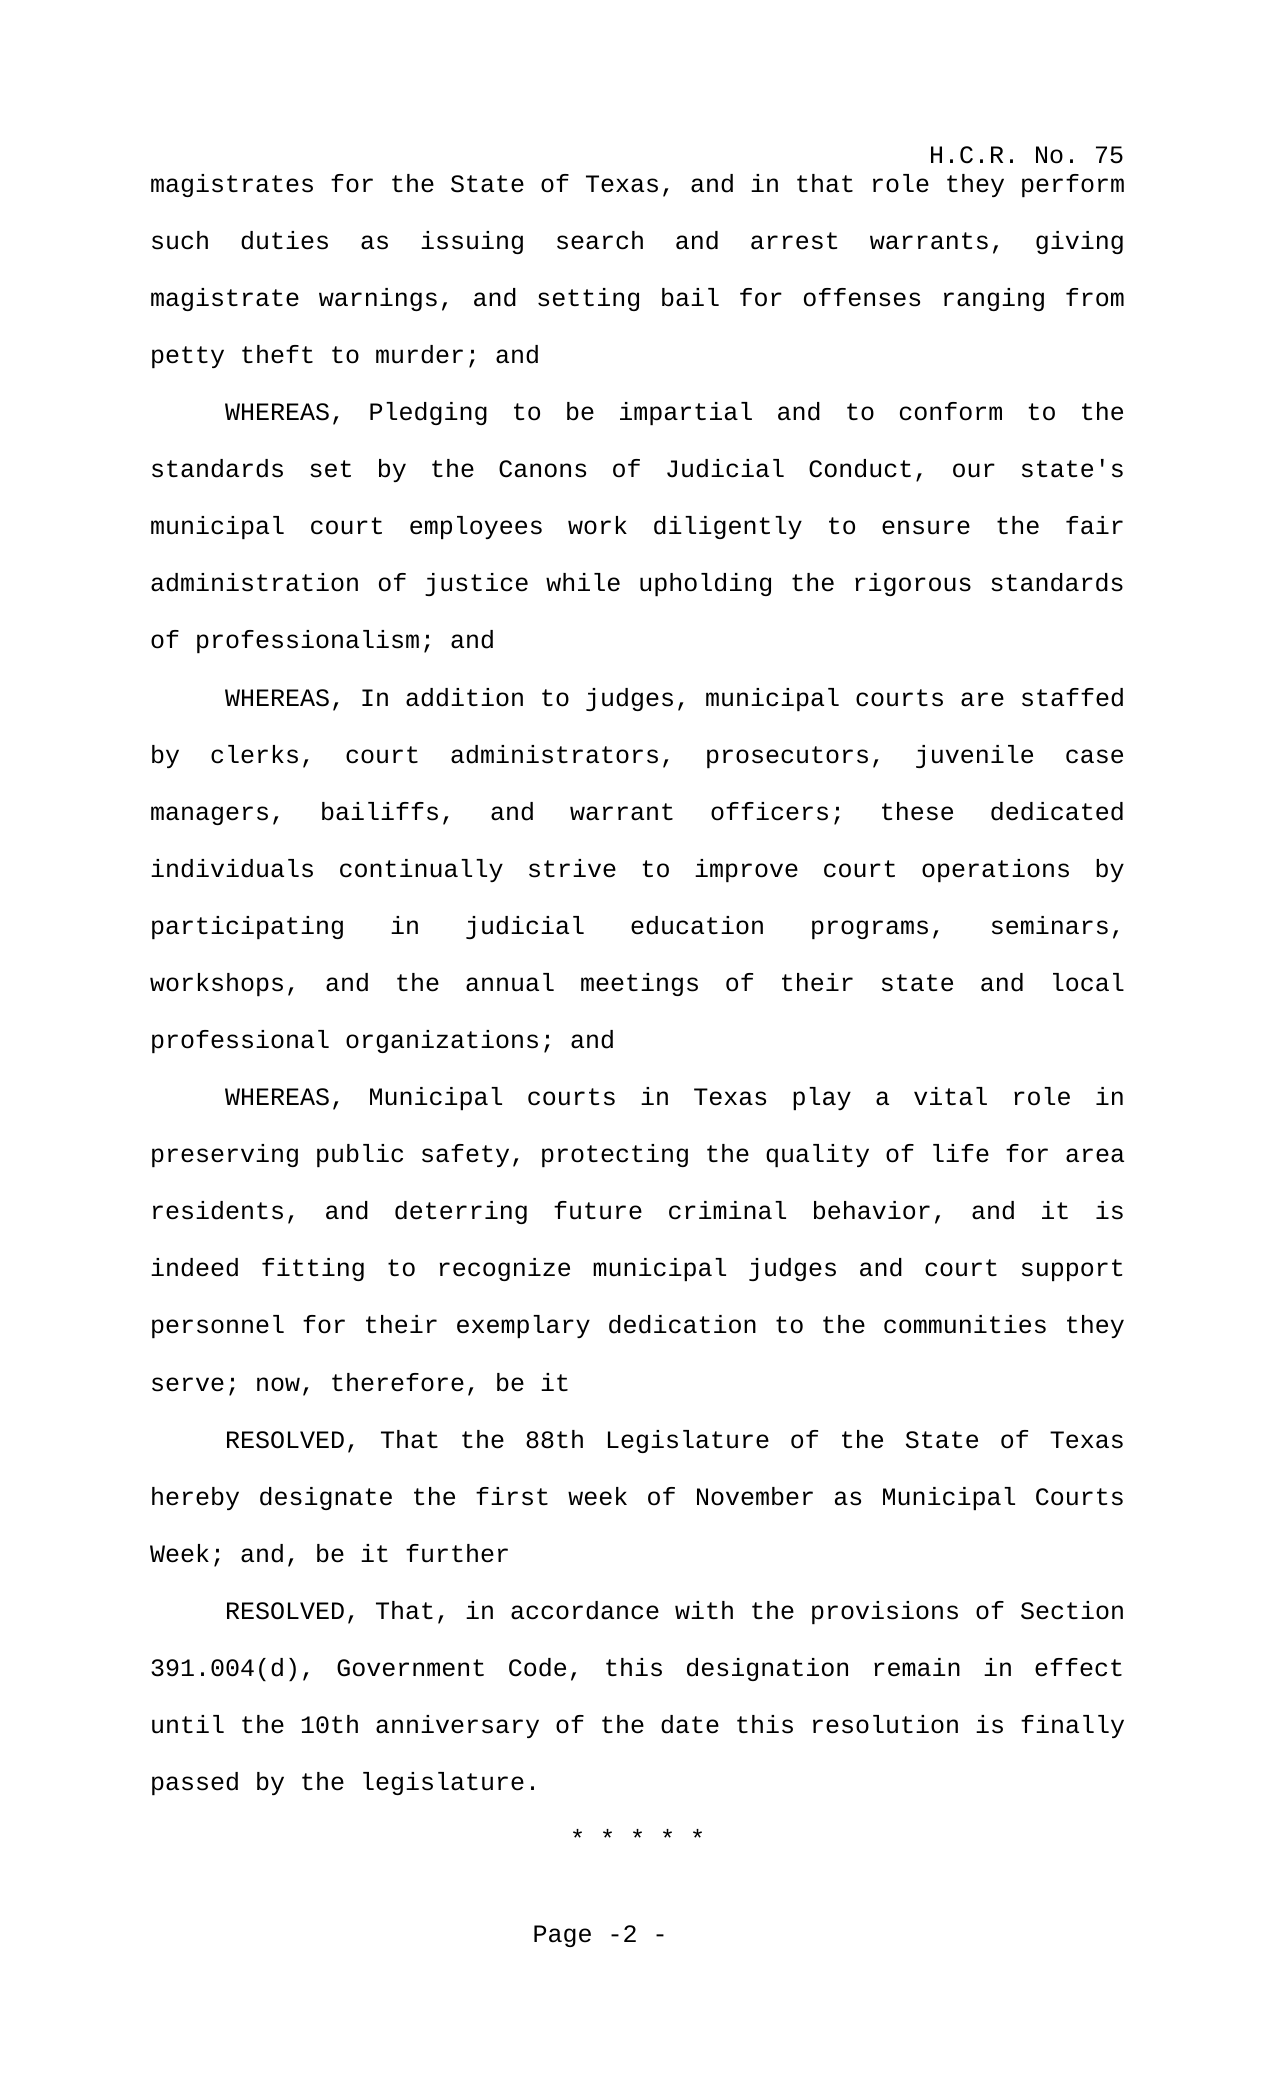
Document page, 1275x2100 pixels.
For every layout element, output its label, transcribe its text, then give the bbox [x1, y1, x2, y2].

text RESOLVED, That, in accordance with the provisions of Section 391.004(d), Government Code, this designation remain in effect until the 10th anniversary of the date this resolution is finally passed by the legislature. [150, 1598, 1125, 1798]
text WHEREAS, Pledging to be impartial and to conform to the standards set by the Canons of Judicial Conduct, our state's municipal court employees work diligently to ensure the fair administration of justice while upholding the rigorous standards of professionalism; and [150, 399, 1125, 656]
text RESOLVED, That the 88th Legislature of the State of Texas hereby designate the first week of November as Municipal Courts Week; and, be it further [150, 1427, 1125, 1570]
text * * * * * [150, 1827, 1125, 1855]
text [150, 171, 1125, 371]
text WHEREAS, In addition to judges, municipal courts are staffed by clerks, court administrators, prosecutors, juvenile case managers, bailiffs, and warrant officers; these dedicated individuals continually strive to improve court operations by participating in judicial education programs, seminars, workshops, and the annual meetings of their state and local professional organizations; and [150, 685, 1125, 1056]
text WHEREAS, Municipal courts in Texas play a vital role in preserving public safety, protecting the quality of life for area residents, and deterring future criminal behavior, and it is indeed fitting to recognize municipal judges and court support personnel for their exemplary dedication to the communities they serve; now, therefore, be it [150, 1084, 1125, 1398]
